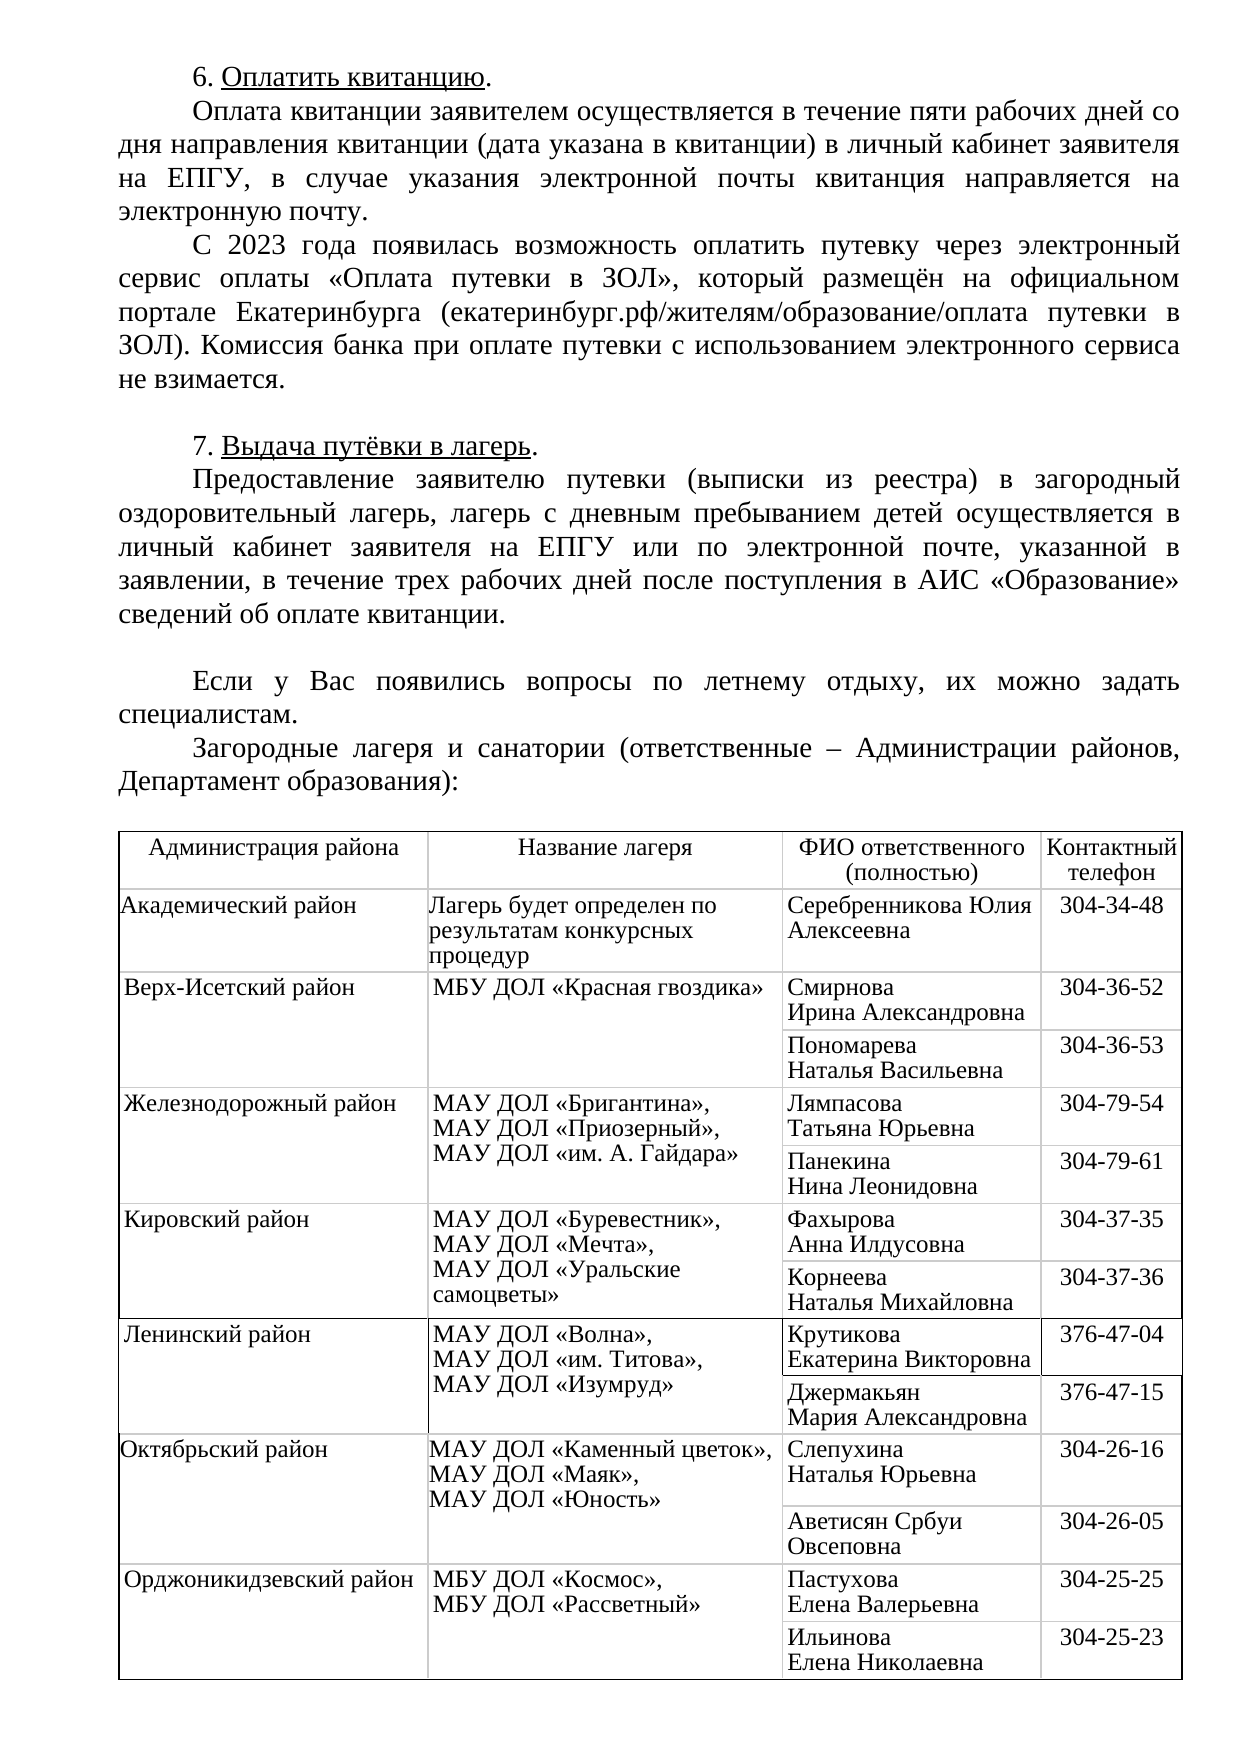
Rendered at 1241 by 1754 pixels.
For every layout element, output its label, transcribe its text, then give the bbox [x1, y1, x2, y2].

table_cell 304-26-16 [1042, 1435, 1181, 1505]
table_cell Орджоникидзевский район [120, 1565, 427, 1678]
text Предоставление заявителю путевки (выписки из реестра) в загородный оздоровительный лагерь, лагерь с дневным пребыванием детей осуществляется в личный кабинет заявителя на ЕПГУ или по электронной почте, указанной в заявлении, в течение трех рабочих дней после поступления в АИС «Образование» сведений об оплате квитанции. [118, 462, 1181, 629]
table_cell Ильинова Елена Николаевна [783, 1622, 1040, 1678]
table_header Администрация района [120, 832, 427, 888]
table_cell Фахырова Анна Илдусовна [783, 1204, 1040, 1260]
table_cell Лямпасова Татьяна Юрьевна [783, 1088, 1040, 1144]
text С 2023 года появилась возможность оплатить путевку через электронный сервис оплаты «Оплата путевки в ЗОЛ», который размещён на официальном портале Екатеринбурга (екатеринбург.рф/жителям/образование/оплата путевки в ЗОЛ). Комиссия банка при оплате путевки с использованием электронного сервиса не взимается. [118, 227, 1181, 394]
table_cell 304-36-52 [1042, 973, 1181, 1029]
text 7. Выдача путёвки в лагерь. [118, 428, 1181, 462]
table_cell 304-37-35 [1042, 1204, 1181, 1260]
text Оплата квитанции заявителем осуществляется в течение пяти рабочих дней со дня направления квитанции (дата указана в квитанции) в личный кабинет заявителя на ЕПГУ, в случае указания электронной почты квитанция направляется на электронную почту. [118, 93, 1181, 227]
table_cell МАУ ДОЛ «Буревестник», МАУ ДОЛ «Мечта», МАУ ДОЛ «Уральские самоцветы» [429, 1204, 782, 1318]
table_cell Крутикова Екатерина Викторовна [783, 1319, 1041, 1375]
table_header Название лагеря [429, 832, 782, 888]
table_cell Смирнова Ирина Александровна [783, 973, 1040, 1029]
table_cell Джермакьян Мария Александровна [783, 1376, 1040, 1433]
table_cell Пастухова Елена Валерьевна [783, 1565, 1040, 1621]
table_cell 304-25-23 [1042, 1622, 1181, 1678]
table_cell Слепухина Наталья Юрьевна [783, 1435, 1040, 1505]
text Если у Вас появились вопросы по летнему отдыху, их можно задать специалистам. [118, 663, 1181, 730]
table_cell 304-25-25 [1042, 1565, 1181, 1621]
table_header ФИО ответственного (полностью) [783, 832, 1040, 888]
table_cell Верх-Исетский район [120, 973, 427, 1087]
table_cell Ленинский район [119, 1319, 428, 1433]
table_cell Кировский район [120, 1204, 427, 1318]
table_cell Аветисян Србуи Овсеповна [783, 1507, 1040, 1563]
table_cell 304-34-48 [1042, 890, 1181, 971]
table_cell Панекина Нина Леонидовна [783, 1146, 1040, 1202]
table_cell 304-26-05 [1042, 1507, 1181, 1563]
table_cell МБУ ДОЛ «Красная гвоздика» [429, 973, 782, 1087]
table_cell Академический район [120, 890, 427, 971]
table_cell МБУ ДОЛ «Космос», МБУ ДОЛ «Рассветный» [429, 1565, 782, 1678]
text 6. Оплатить квитанцию. [118, 59, 1181, 93]
table_cell Лагерь будет определен по результатам конкурсных процедур [429, 890, 782, 971]
table_cell Железнодорожный район [120, 1088, 427, 1202]
table_cell МАУ ДОЛ «Каменный цветок», МАУ ДОЛ «Маяк», МАУ ДОЛ «Юность» [429, 1435, 782, 1563]
table_cell 376-47-15 [1042, 1376, 1181, 1433]
table_cell 376-47-04 [1042, 1319, 1182, 1375]
table_cell Серебренникова Юлия Алексеевна [783, 890, 1040, 971]
table_cell МАУ ДОЛ «Волна», МАУ ДОЛ «им. Титова», МАУ ДОЛ «Изумруд» [429, 1319, 782, 1433]
table_cell 304-79-54 [1042, 1088, 1181, 1144]
table_cell 304-37-36 [1042, 1262, 1181, 1318]
table_cell 304-36-53 [1042, 1031, 1181, 1087]
text Загородные лагеря и санатории (ответственные – Администрации районов, Департамент образования): [118, 730, 1181, 797]
table_cell Октябрьский район [120, 1435, 427, 1563]
table_cell Корнеева Наталья Михайловна [783, 1262, 1040, 1318]
table_cell 304-79-61 [1042, 1146, 1181, 1202]
table_cell МАУ ДОЛ «Бригантина», МАУ ДОЛ «Приозерный», МАУ ДОЛ «им. А. Гайдара» [429, 1088, 782, 1202]
table_header Контактный телефон [1042, 832, 1181, 888]
table_cell Пономарева Наталья Васильевна [783, 1031, 1040, 1087]
